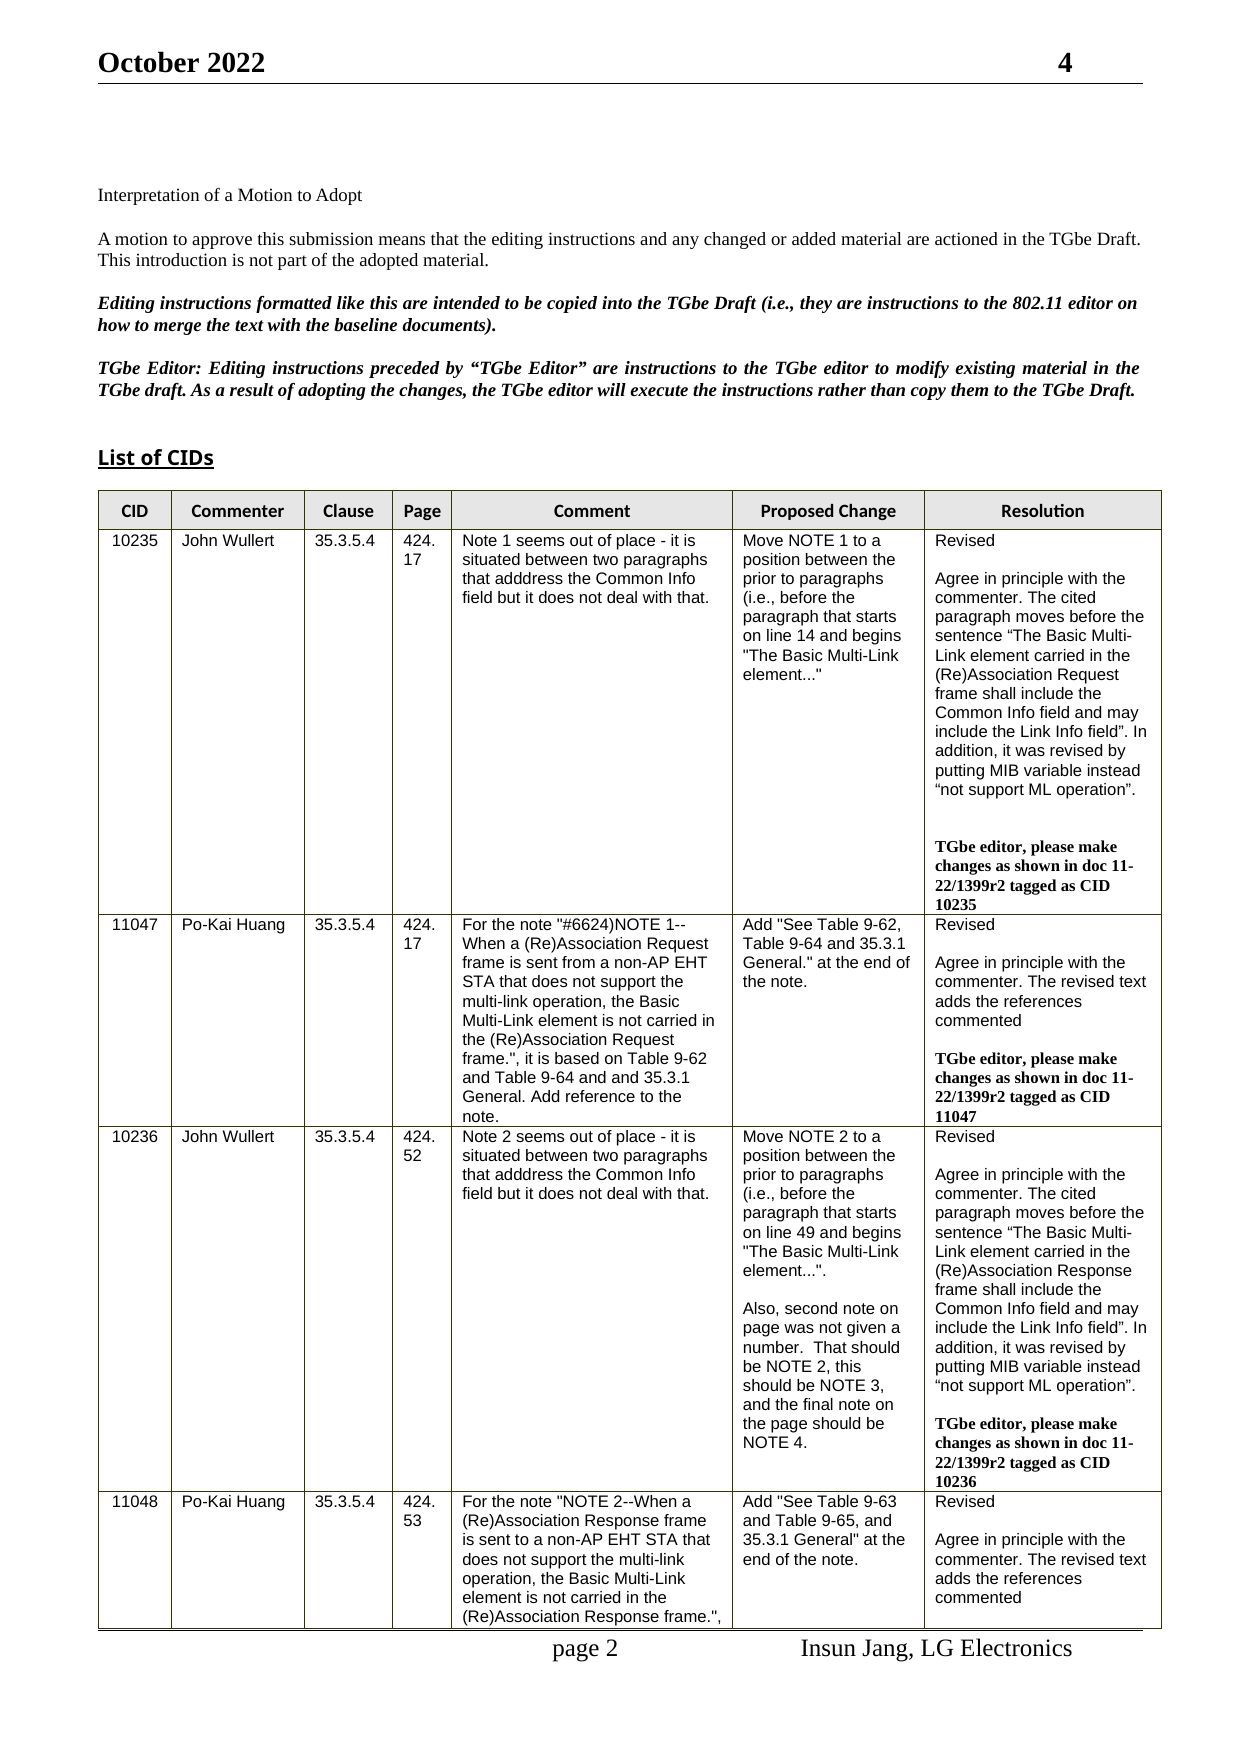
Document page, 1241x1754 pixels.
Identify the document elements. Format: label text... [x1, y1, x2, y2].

table_cell Revised Agree in principle with the commenter. The revised text adds the references commented TGbe editor, please make changes as shown in doc 11-22/1399r2 tagged as CID 11047 [925, 915, 1161, 1126]
table_cell 11048 [99, 1492, 171, 1628]
table_cell 35.3.5.4 [305, 1492, 392, 1628]
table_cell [925, 1492, 1161, 1628]
table_cell 424.53 [393, 1492, 451, 1628]
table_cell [733, 1492, 924, 1628]
table_header Proposed Change [733, 491, 924, 529]
table_cell Add "See Table 9-62, Table 9-64 and 35.3.1 General." at the end of the note. [733, 915, 924, 1126]
text A motion to approve this submission means that the editing instructions and any changed or added material are actioned in the TGbe Draft. This introduction is not part of the adopted material. [97, 227, 1143, 271]
table_cell 424.17 [393, 530, 451, 914]
table_cell 424.52 [393, 1127, 451, 1491]
table_cell 35.3.5.4 [305, 915, 392, 1126]
table_cell Revised Agree in principle with the commenter. The cited paragraph moves before the sentence “The Basic Multi-Link element carried in the (Re)Association Request frame shall include the Common Info field and may include the Link Info field”. In addition, it was revised by putting MIB variable instead “not support ML operation”. TGbe editor, please make changes as shown in doc 11-22/1399r2 tagged as CID 10235 [925, 530, 1161, 914]
table_cell 35.3.5.4 [305, 530, 392, 914]
table_cell Move NOTE 2 to a position between the prior to paragraphs (i.e., before the paragraph that starts on line 49 and begins "The Basic Multi-Link element...". Also, second note on page was not given a number. That should be NOTE 2, this should be NOTE 3, and the final note on the page should be NOTE 4. [733, 1127, 924, 1491]
text TGbe Editor: Editing instructions preceded by “TGbe Editor” are instructions to the TGbe editor to modify existing material in the TGbe draft. As a result of adopting the changes, the TGbe editor will execute the instructions rather than copy them to the TGbe Draft. [97, 357, 1143, 400]
table_cell 11047 [99, 915, 171, 1126]
table_cell John Wullert [172, 530, 304, 914]
text List of CIDs [97, 443, 1143, 472]
table_cell 424.17 [393, 915, 451, 1126]
table_cell Po-Kai Huang [172, 1492, 304, 1628]
table_header Commenter [172, 491, 304, 529]
table_header Resolution [925, 491, 1161, 529]
text Editing instructions formatted like this are intended to be copied into the TGbe Draft (i.e., they are instructions to the 802.11 editor on how to merge the text with the baseline documents). [97, 292, 1143, 335]
table_cell Po-Kai Huang [172, 915, 304, 1126]
table_header Page [393, 491, 451, 529]
table_cell 10236 [99, 1127, 171, 1491]
table_cell John Wullert [172, 1127, 304, 1491]
table_cell Note 1 seems out of place - it is situated between two paragraphs that adddress the Common Info field but it does not deal with that. [452, 530, 732, 914]
table_cell Move NOTE 1 to a position between the prior to paragraphs (i.e., before the paragraph that starts on line 14 and begins "The Basic Multi-Link element..." [733, 530, 924, 914]
table_cell For the note "#6624)NOTE 1--When a (Re)Association Request frame is sent from a non-AP EHT STA that does not support the multi-link operation, the Basic Multi-Link element is not carried in the (Re)Association Request frame.", it is based on Table 9-62 and Table 9-64 and and 35.3.1 General. Add reference to the note. [452, 915, 732, 1126]
table_cell Note 2 seems out of place - it is situated between two paragraphs that adddress the Common Info field but it does not deal with that. [452, 1127, 732, 1491]
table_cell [452, 1492, 732, 1628]
table_header CID [99, 491, 171, 529]
table_cell 10235 [99, 530, 171, 914]
table_cell 35.3.5.4 [305, 1127, 392, 1491]
table_header Comment [452, 491, 732, 529]
table_cell Revised Agree in principle with the commenter. The cited paragraph moves before the sentence “The Basic Multi-Link element carried in the (Re)Association Response frame shall include the Common Info field and may include the Link Info field”. In addition, it was revised by putting MIB variable instead “not support ML operation”. TGbe editor, please make changes as shown in doc 11-22/1399r2 tagged as CID 10236 [925, 1127, 1161, 1491]
table_header Clause [305, 491, 392, 529]
text Interpretation of a Motion to Adopt [97, 184, 1143, 206]
